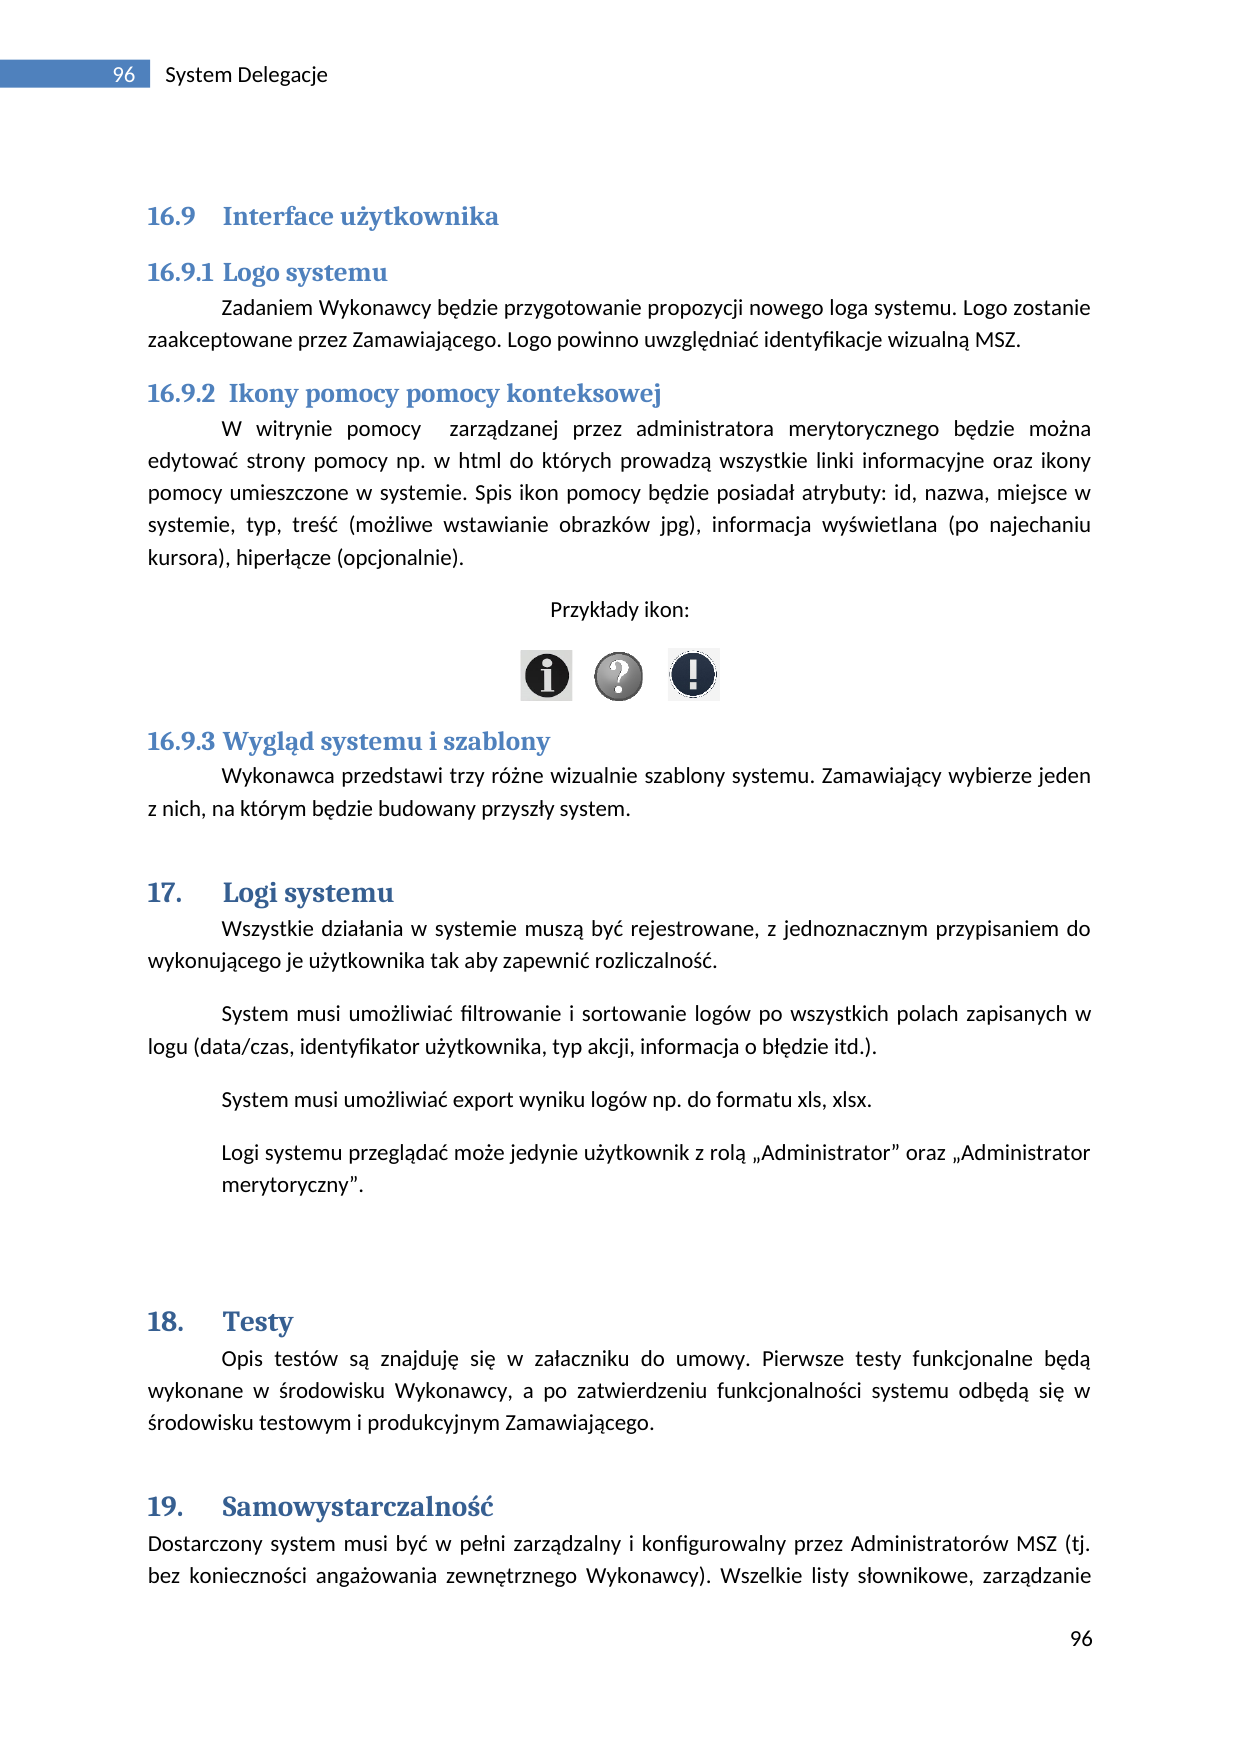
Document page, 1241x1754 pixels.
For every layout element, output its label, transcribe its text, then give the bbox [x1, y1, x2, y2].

text Logi systemu przeglądać może jedynie użytkownik z rolą „Administrator” oraz „Administrator merytoryczny”. [221, 1138, 1093, 1198]
picture [520, 650, 573, 701]
text Opis testów są znajduję się w załaczniku do umowy. Pierwsze testy funkcjonalne będą wykonane w środowisku Wykonawcy, a po zatwierdzeniu funkcjonalności systemu odbędą się w środowisku testowym i produkcyjnym Zamawiającego. [148, 1344, 1093, 1436]
text System musi umożliwiać export wyniku logów np. do formatu xls, xlsx. [221, 1085, 1093, 1113]
subtitle Wygląd systemu i szablony [148, 726, 1093, 757]
subtitle Interface użytkownika [148, 201, 1093, 232]
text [148, 1529, 1093, 1589]
subtitle Testy [148, 1305, 1093, 1339]
picture [667, 648, 720, 701]
picture [594, 652, 643, 701]
text W witrynie pomocy zarządzanej przez administratora merytorycznego będzie można edytować strony pomocy np. w html do których prowadzą wszystkie linki informacyjne oraz ikony pomocy umieszczone w systemie. Spis ikon pomocy będzie posiadał atrybuty: id, nazwa, miejsce w systemie, typ, treść (możliwe wstawianie obrazków jpg), informacja wyświetlana (po najechaniu kursora), hiperłącze (opcjonalnie). [148, 414, 1093, 571]
text Przykłady ikon: [148, 596, 1093, 624]
text Zadaniem Wykonawcy będzie przygotowanie propozycji nowego loga systemu. Logo zostanie zaakceptowane przez Zamawiającego. Logo powinno uwzględniać identyfikacje wizualną MSZ. [148, 293, 1093, 353]
text Wszystkie działania w systemie muszą być rejestrowane, z jednoznacznym przypisaniem do wykonującego je użytkownika tak aby zapewnić rozliczalność. [148, 914, 1093, 974]
subtitle Logi systemu [148, 876, 1093, 909]
subtitle Samowystarczalność [148, 1490, 1093, 1524]
text Wykonawca przedstawi trzy różne wizualnie szablony systemu. Zamawiający wybierze jeden z nich, na którym będzie budowany przyszły system. [148, 761, 1093, 822]
subtitle Ikony pomocy pomocy konteksowej [148, 378, 1093, 409]
text System musi umożliwiać filtrowanie i sortowanie logów po wszystkich polach zapisanych w logu (data/czas, identyfikator użytkownika, typ akcji, informacja o błędzie itd.). [148, 999, 1093, 1060]
subtitle Logo systemu [148, 257, 1093, 288]
